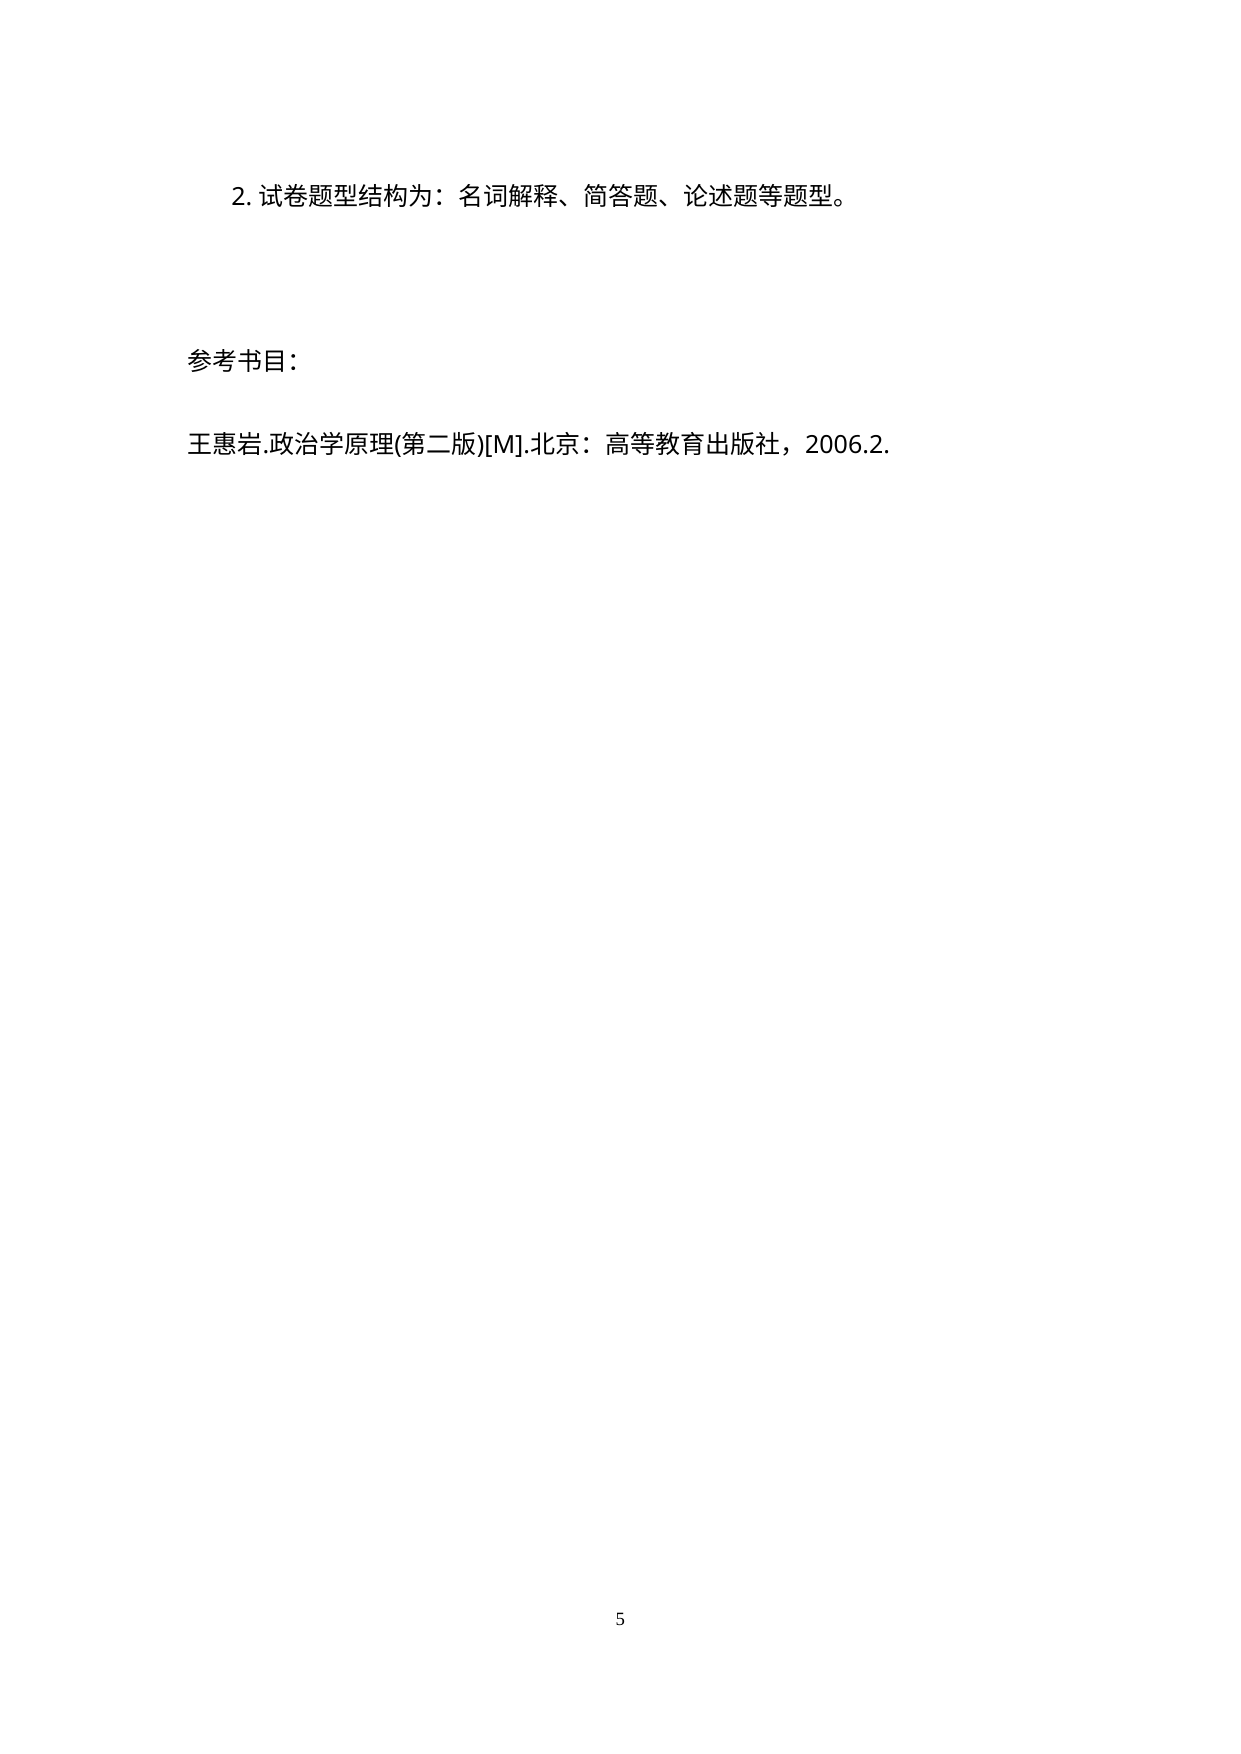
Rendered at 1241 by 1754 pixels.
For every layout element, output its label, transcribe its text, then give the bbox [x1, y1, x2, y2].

text 2. 试卷题型结构为：名词解释、简答题、论述题等题型。 [187, 162, 1053, 227]
text 王惠岩.政治学原理(第二版)[M].北京：高等教育出版社，2006.2. [187, 410, 1053, 475]
text 参考书目： [187, 327, 1053, 392]
